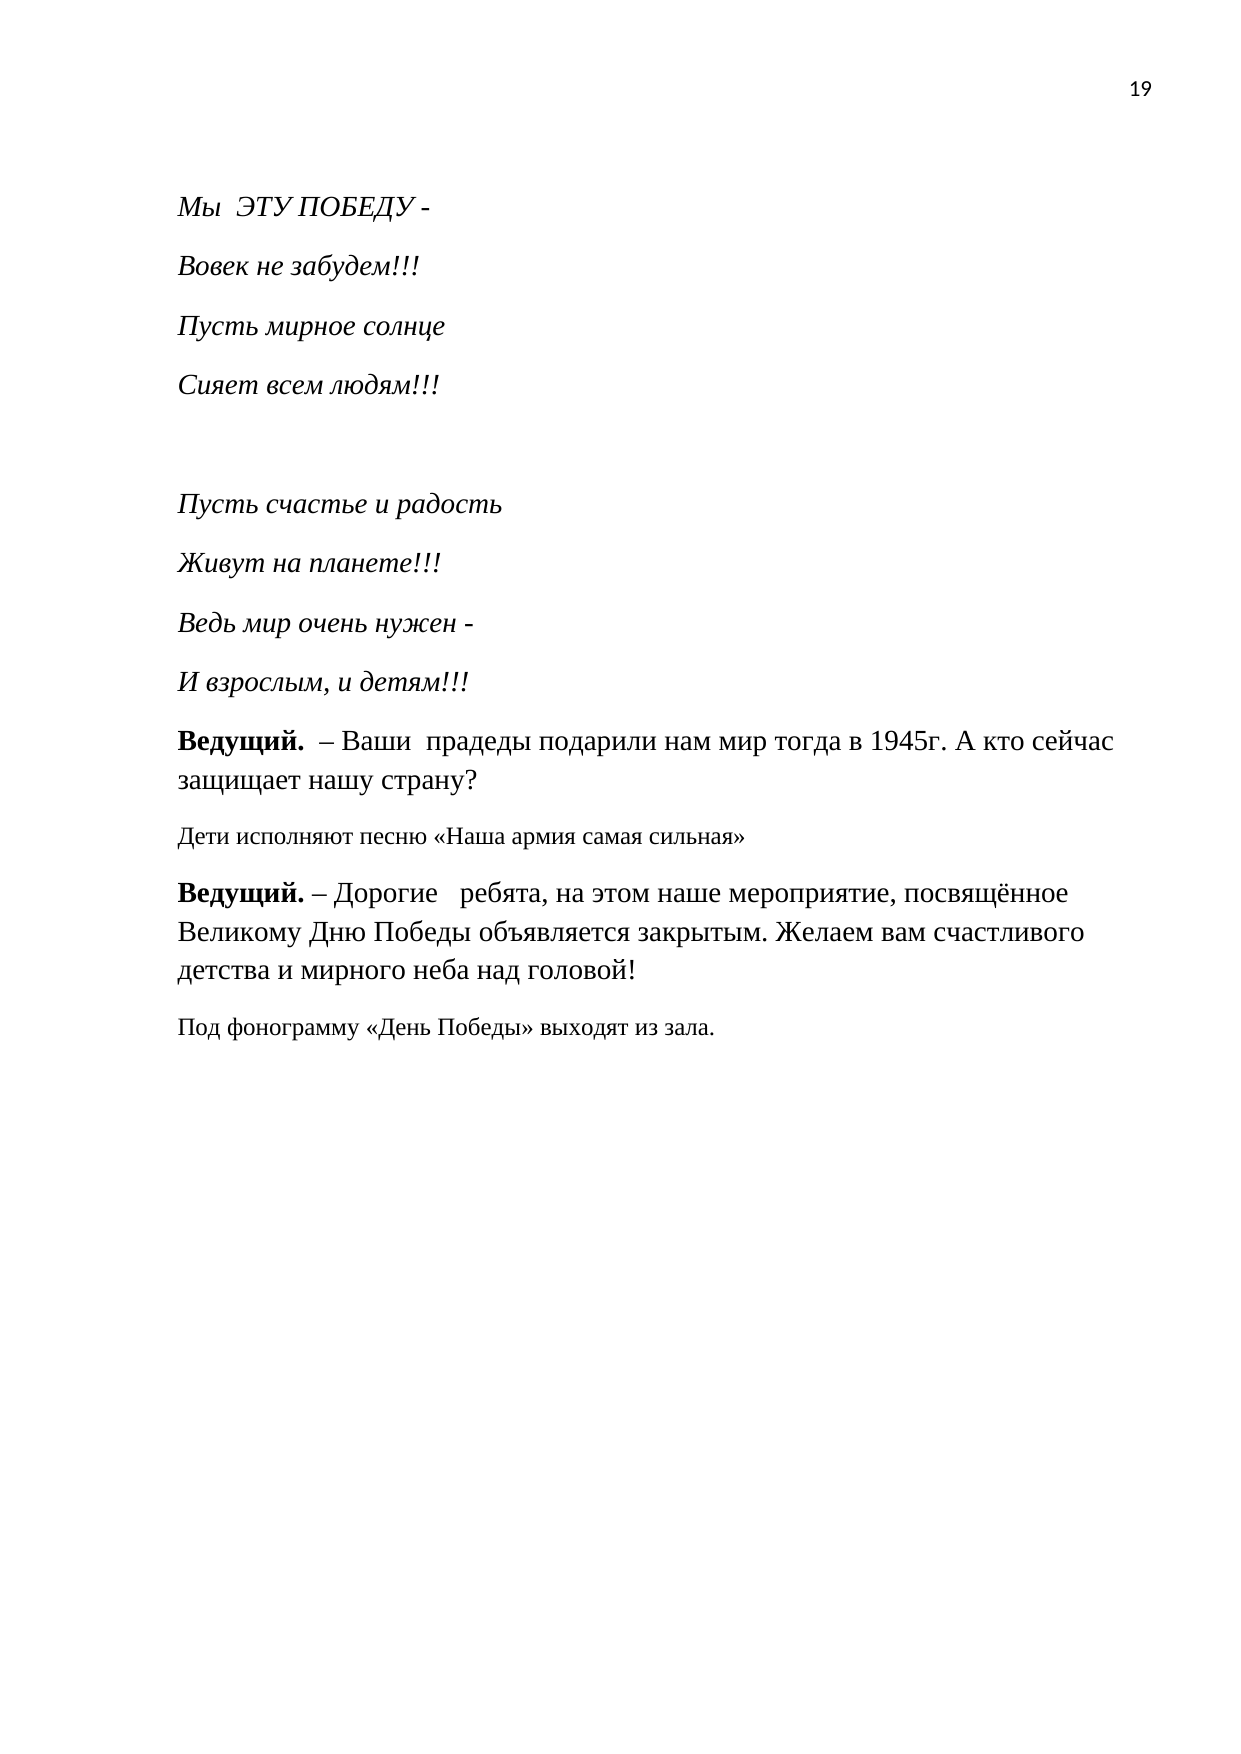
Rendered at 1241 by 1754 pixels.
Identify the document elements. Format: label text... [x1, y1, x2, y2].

text Ведущий. – Дорогие ребята, на этом наше мероприятие, посвящённое Великому Дню Победы объявляется закрытым. Желаем вам счастливого детства и мирного неба над головой! [177, 875, 1152, 986]
text Сияет всем людям!!! [177, 367, 1152, 401]
text Пусть мирное солнце [177, 308, 1152, 341]
text Ведущий. – Ваши прадеды подарили нам мир тогда в 1945г. А кто сейчас защищает нашу страну? [177, 723, 1152, 796]
text Дети исполняют песню «Наша армия самая сильная» [177, 821, 1152, 850]
text Ведь мир очень нужен - [177, 605, 1152, 638]
text Мы ЭТУ ПОБЕДУ - [177, 189, 1152, 223]
text И взрослым, и детям!!! [177, 664, 1152, 698]
text Живут на планете!!! [177, 545, 1152, 579]
text Пусть счастье и радость [177, 486, 1152, 519]
text Под фонограмму «День Победы» выходят из зала. [177, 1012, 1152, 1041]
text Вовек не забудем!!! [177, 248, 1152, 282]
